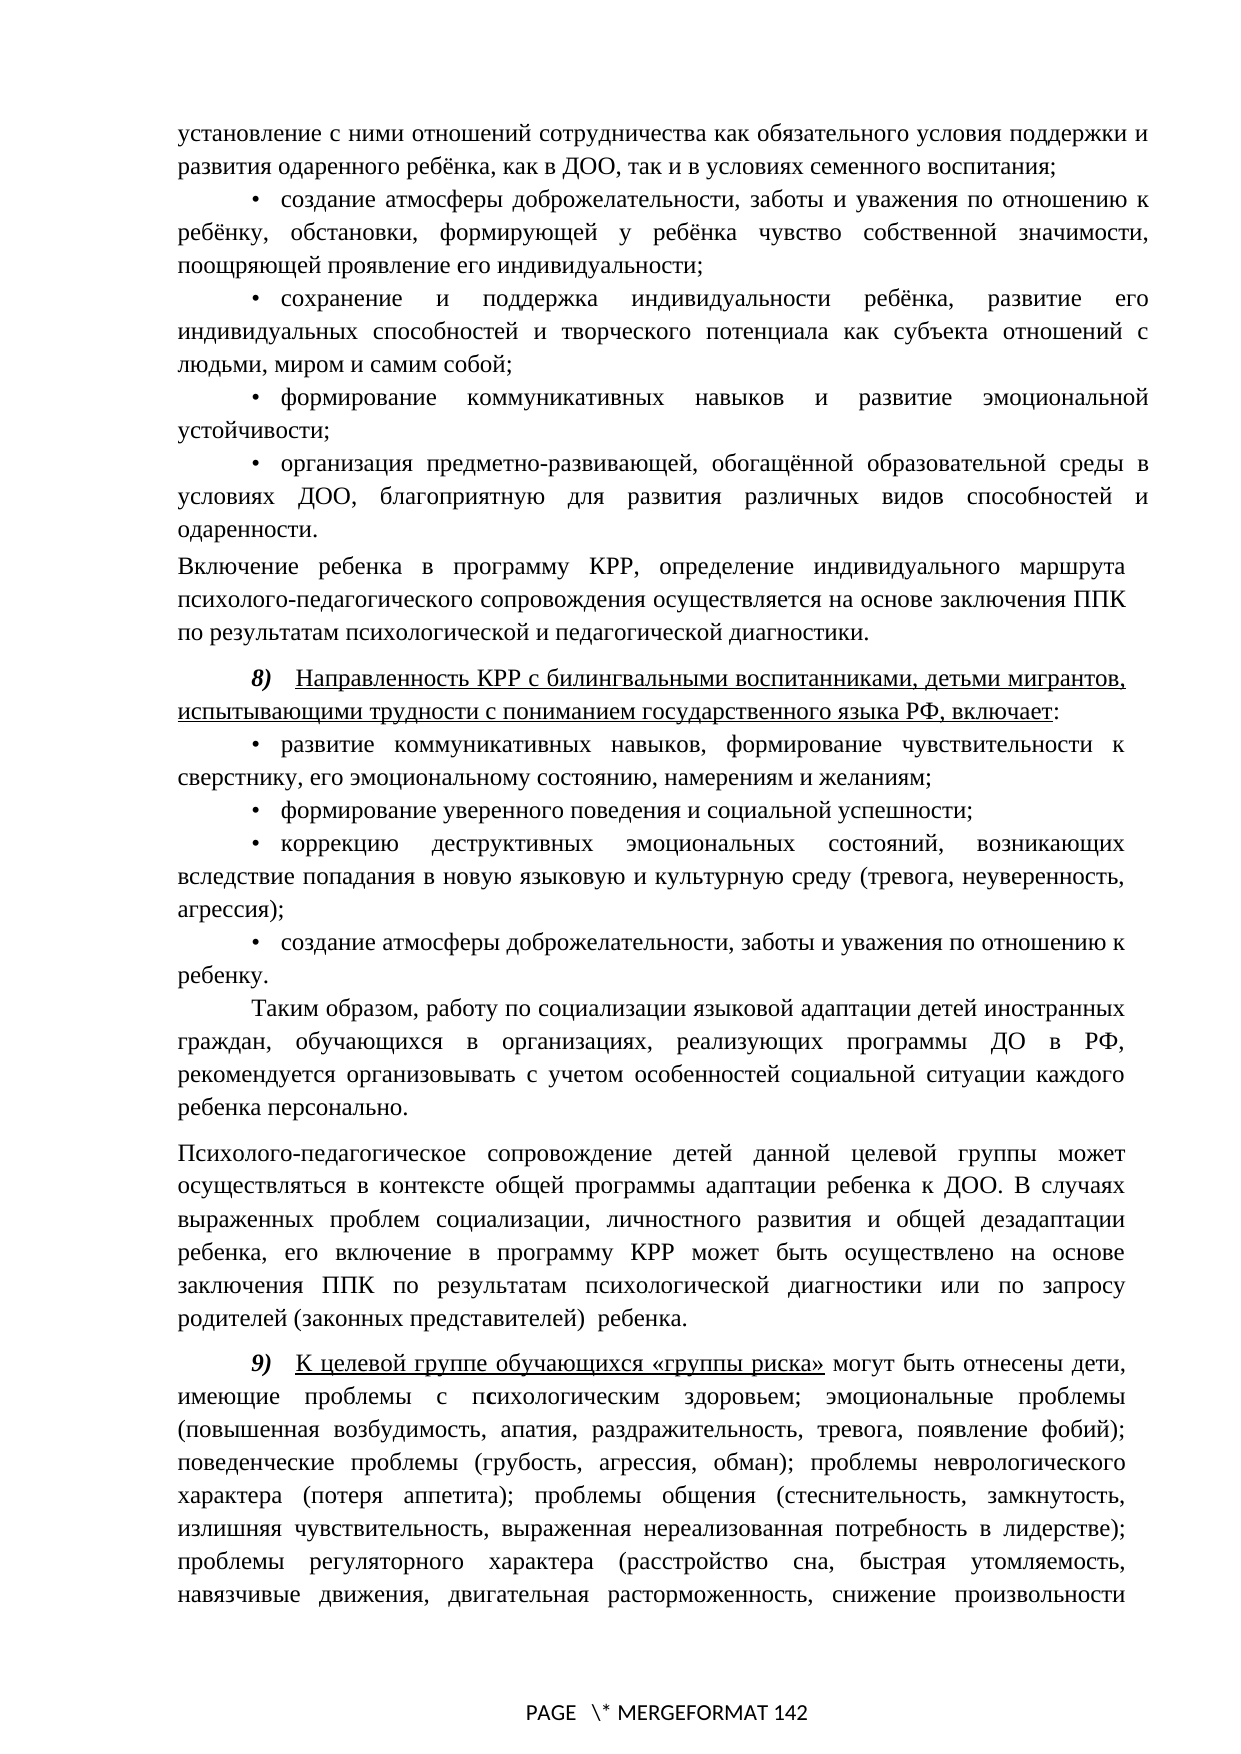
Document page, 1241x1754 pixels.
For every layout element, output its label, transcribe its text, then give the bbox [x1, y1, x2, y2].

list развитие коммуникативных навыков, формирование чувствительности к сверстнику, его эмоциональному состоянию, намерениям и желаниям; [177, 729, 1125, 791]
list создание атмосферы доброжелательности, заботы и уважения по отношению к ребёнку, обстановки, формирующей у ребёнка чувство собственной значимости, поощряющей проявление его индивидуальности; [177, 184, 1149, 279]
list сохранение и поддержка индивидуальности ребёнка, развитие его индивидуальных способностей и творческого потенциала как субъекта отношений с людьми, миром и самим собой; [177, 283, 1149, 378]
list организация предметно-развивающей, обогащённой образовательной среды в условиях ДОО, благоприятную для развития различных видов способностей и одаренности. [177, 448, 1149, 543]
list создание атмосферы доброжелательности, заботы и уважения по отношению к ребенку. [177, 927, 1126, 989]
list Направленность КРР с билингвальными воспитанниками, детьми мигрантов, испытывающими трудности с пониманием государственного языка РФ, включает: [177, 663, 1126, 724]
text Психолого-педагогическое сопровождение детей данной целевой группы может осуществляться в контексте общей программы адаптации ребенка к ДОО. В случаях выраженных проблем социализации, личностного развития и общей дезадаптации ребенка, его включение в программу КРР может быть осуществлено на основе заключения ППК по результатам психологической диагностики или по запросу родителей (законных представителей) ребенка. [177, 1138, 1126, 1331]
list формирование уверенного поведения и социальной успешности; [177, 795, 1152, 824]
text Включение ребенка в программу КРР, определение индивидуального маршрута психолого-педагогического сопровождения осуществляется на основе заключения ППК по результатам психологической и педагогической диагностики. [177, 551, 1127, 646]
list формирование коммуникативных навыков и развитие эмоциональной устойчивости; [177, 382, 1149, 444]
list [177, 1348, 1126, 1608]
list коррекцию деструктивных эмоциональных состояний, возникающих вследствие попадания в новую языковую и культурную среду (тревога, неуверенность, агрессия); [177, 828, 1126, 923]
text Таким образом, работу по социализации языковой адаптации детей иностранных граждан, обучающихся в организациях, реализующих программы ДО в РФ, рекомендуется организовывать с учетом особенностей социальной ситуации каждого ребенка персонально. [177, 993, 1126, 1121]
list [177, 118, 1149, 180]
